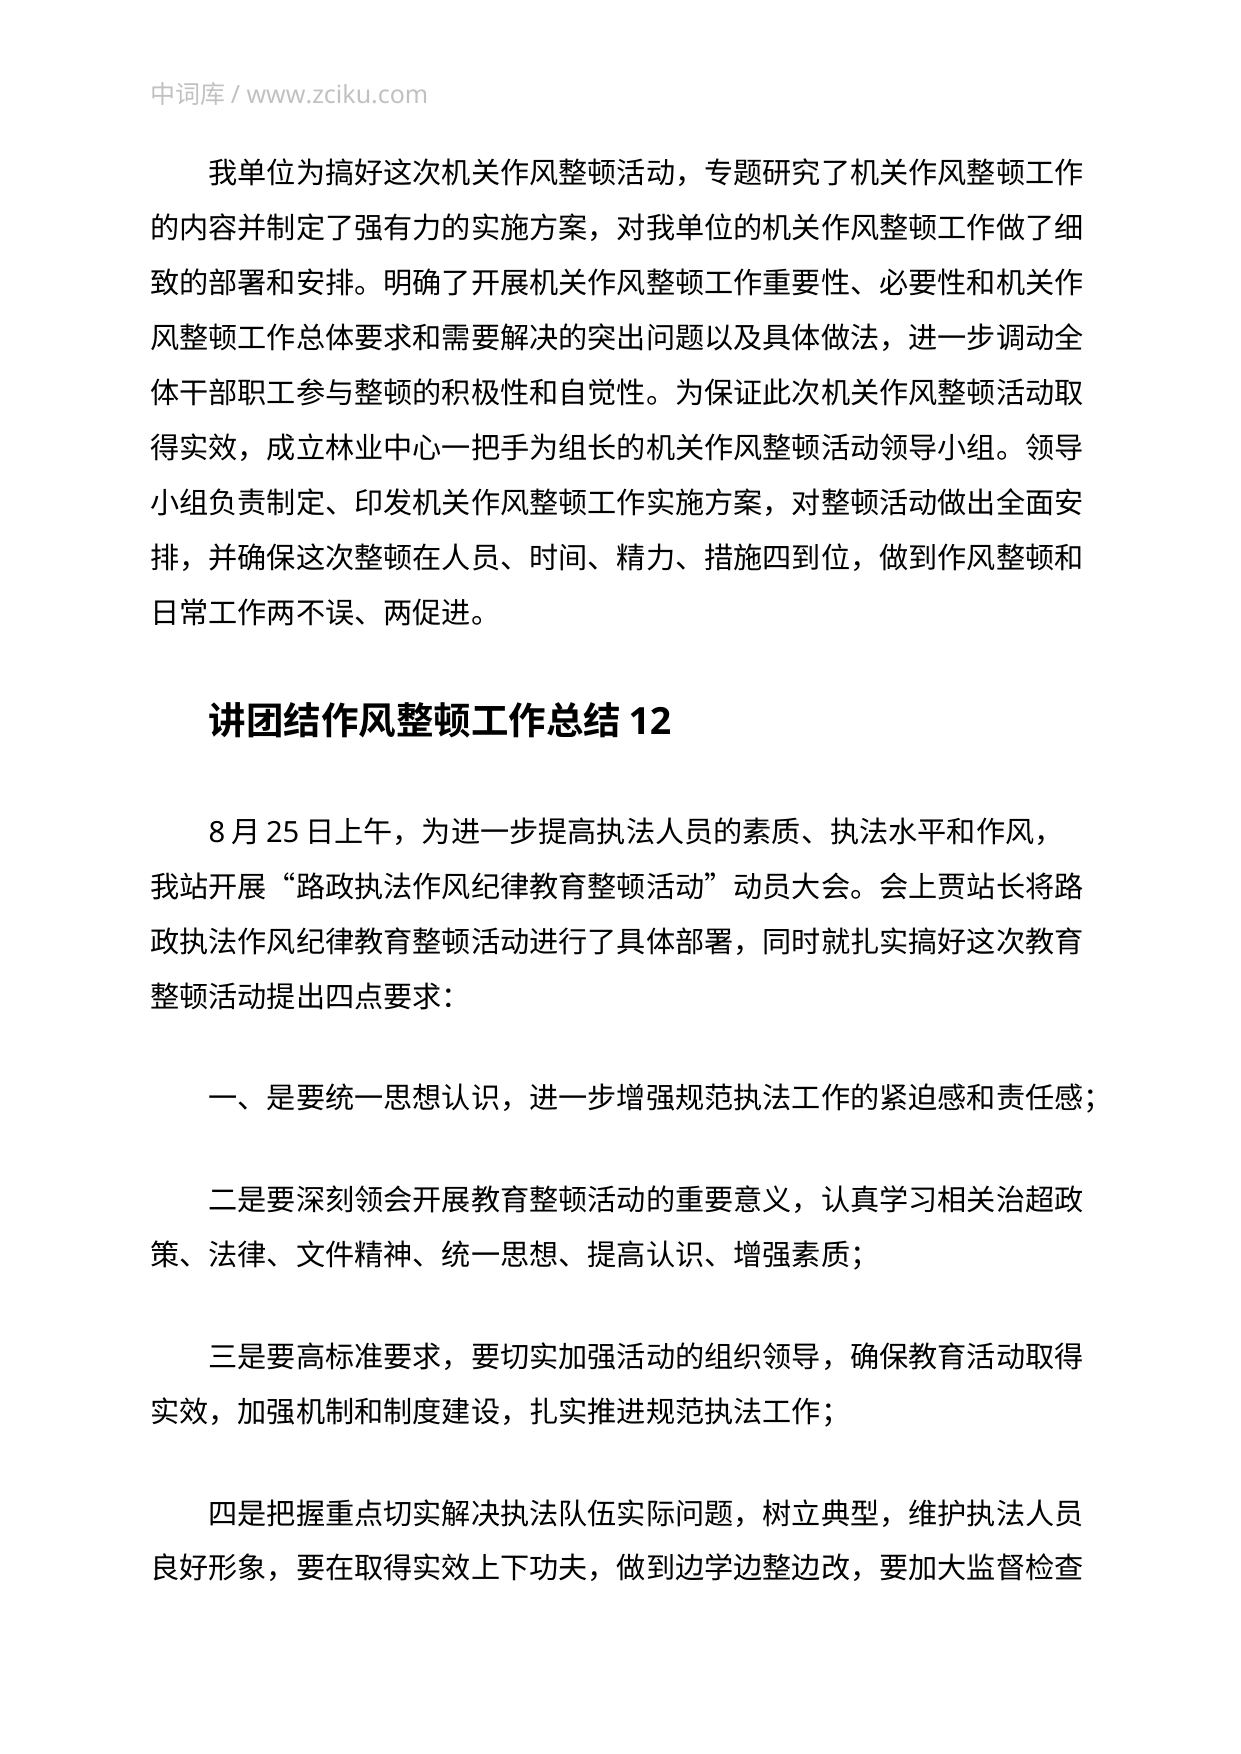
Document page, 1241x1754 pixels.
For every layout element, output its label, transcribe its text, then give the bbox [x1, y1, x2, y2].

text 8月25日上午，为进一步提高执法人员的素质、执法水平和作风，我站开展“路政执法作风纪律教育整顿活动”动员大会。会上贾站长将路政执法作风纪律教育整顿活动进行了具体部署，同时就扎实搞好这次教育整顿活动提出四点要求： [150, 808, 1090, 1016]
text 讲团结作风整顿工作总结12 [150, 691, 1090, 745]
text 三是要高标准要求，要切实加强活动的组织领导，确保教育活动取得实效，加强机制和制度建设，扎实推进规范执法工作； [150, 1333, 1090, 1431]
text 二是要深刻领会开展教育整顿活动的重要意义，认真学习相关治超政策、法律、文件精神、统一思想、提高认识、增强素质； [150, 1177, 1090, 1274]
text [150, 1490, 1090, 1587]
text 一、是要统一思想认识，进一步增强规范执法工作的紧迫感和责任感； [150, 1075, 1090, 1117]
text 我单位为搞好这次机关作风整顿活动，专题研究了机关作风整顿工作的内容并制定了强有力的实施方案，对我单位的机关作风整顿工作做了细致的部署和安排。明确了开展机关作风整顿工作重要性、必要性和机关作风整顿工作总体要求和需要解决的突出问题以及具体做法，进一步调动全体干部职工参与整顿的积极性和自觉性。为保证此次机关作风整顿活动取得实效，成立林业中心一把手为组长的机关作风整顿活动领导小组。领导小组负责制定、印发机关作风整顿工作实施方案，对整顿活动做出全面安排，并确保这次整顿在人员、时间、精力、措施四到位，做到作风整顿和日常工作两不误、两促进。 [150, 150, 1090, 631]
